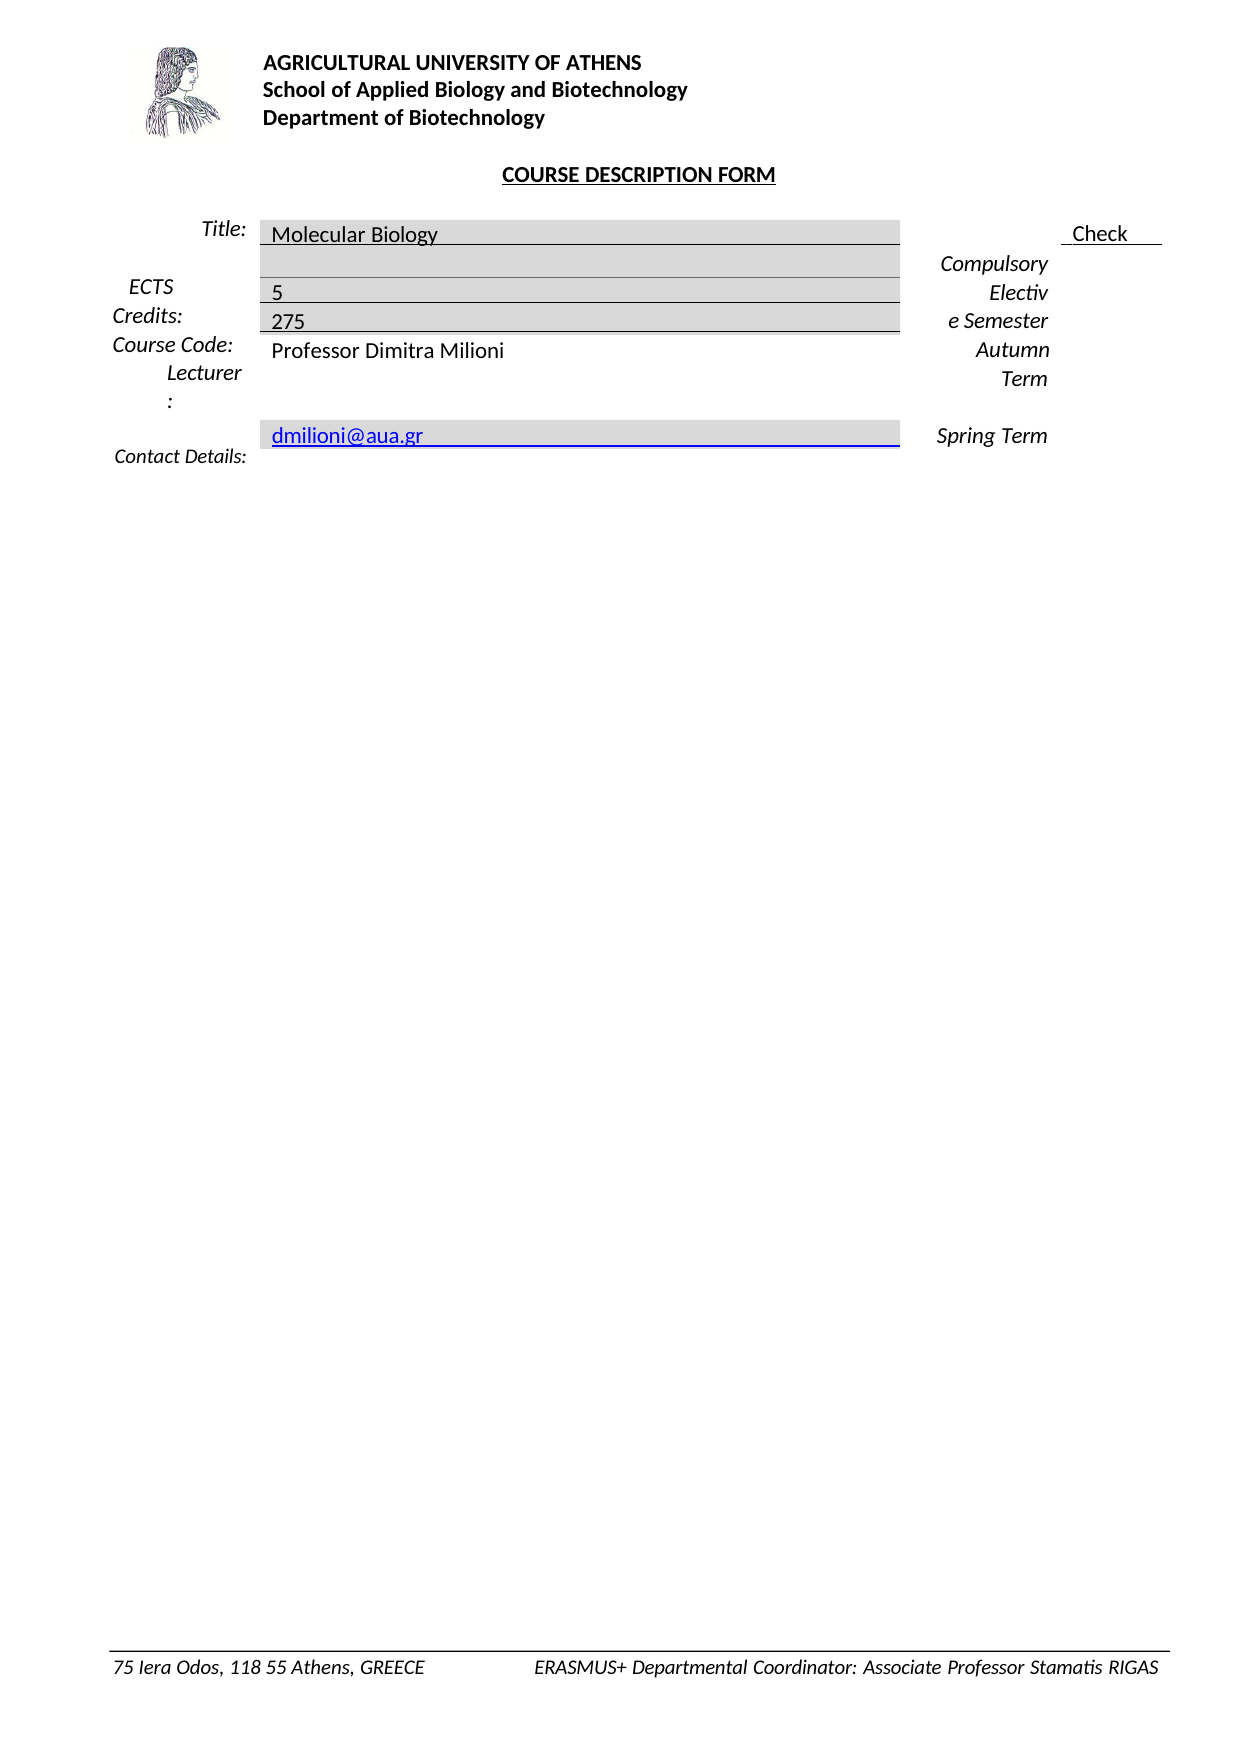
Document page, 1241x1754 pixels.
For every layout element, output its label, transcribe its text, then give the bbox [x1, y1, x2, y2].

text Check [1061, 219, 1184, 247]
text Title: [87, 214, 249, 242]
picture [131, 47, 232, 144]
text Professor Dimitra Milioni [271, 336, 853, 364]
text Lecturer: [167, 358, 249, 414]
text Contact Details: [87, 443, 249, 469]
text Elective Semester Autumn Term [922, 278, 1050, 392]
text ECTS Credits: Course Code: [112, 272, 249, 358]
text Compulsory [901, 249, 1050, 277]
text Spring Term [901, 421, 1050, 449]
